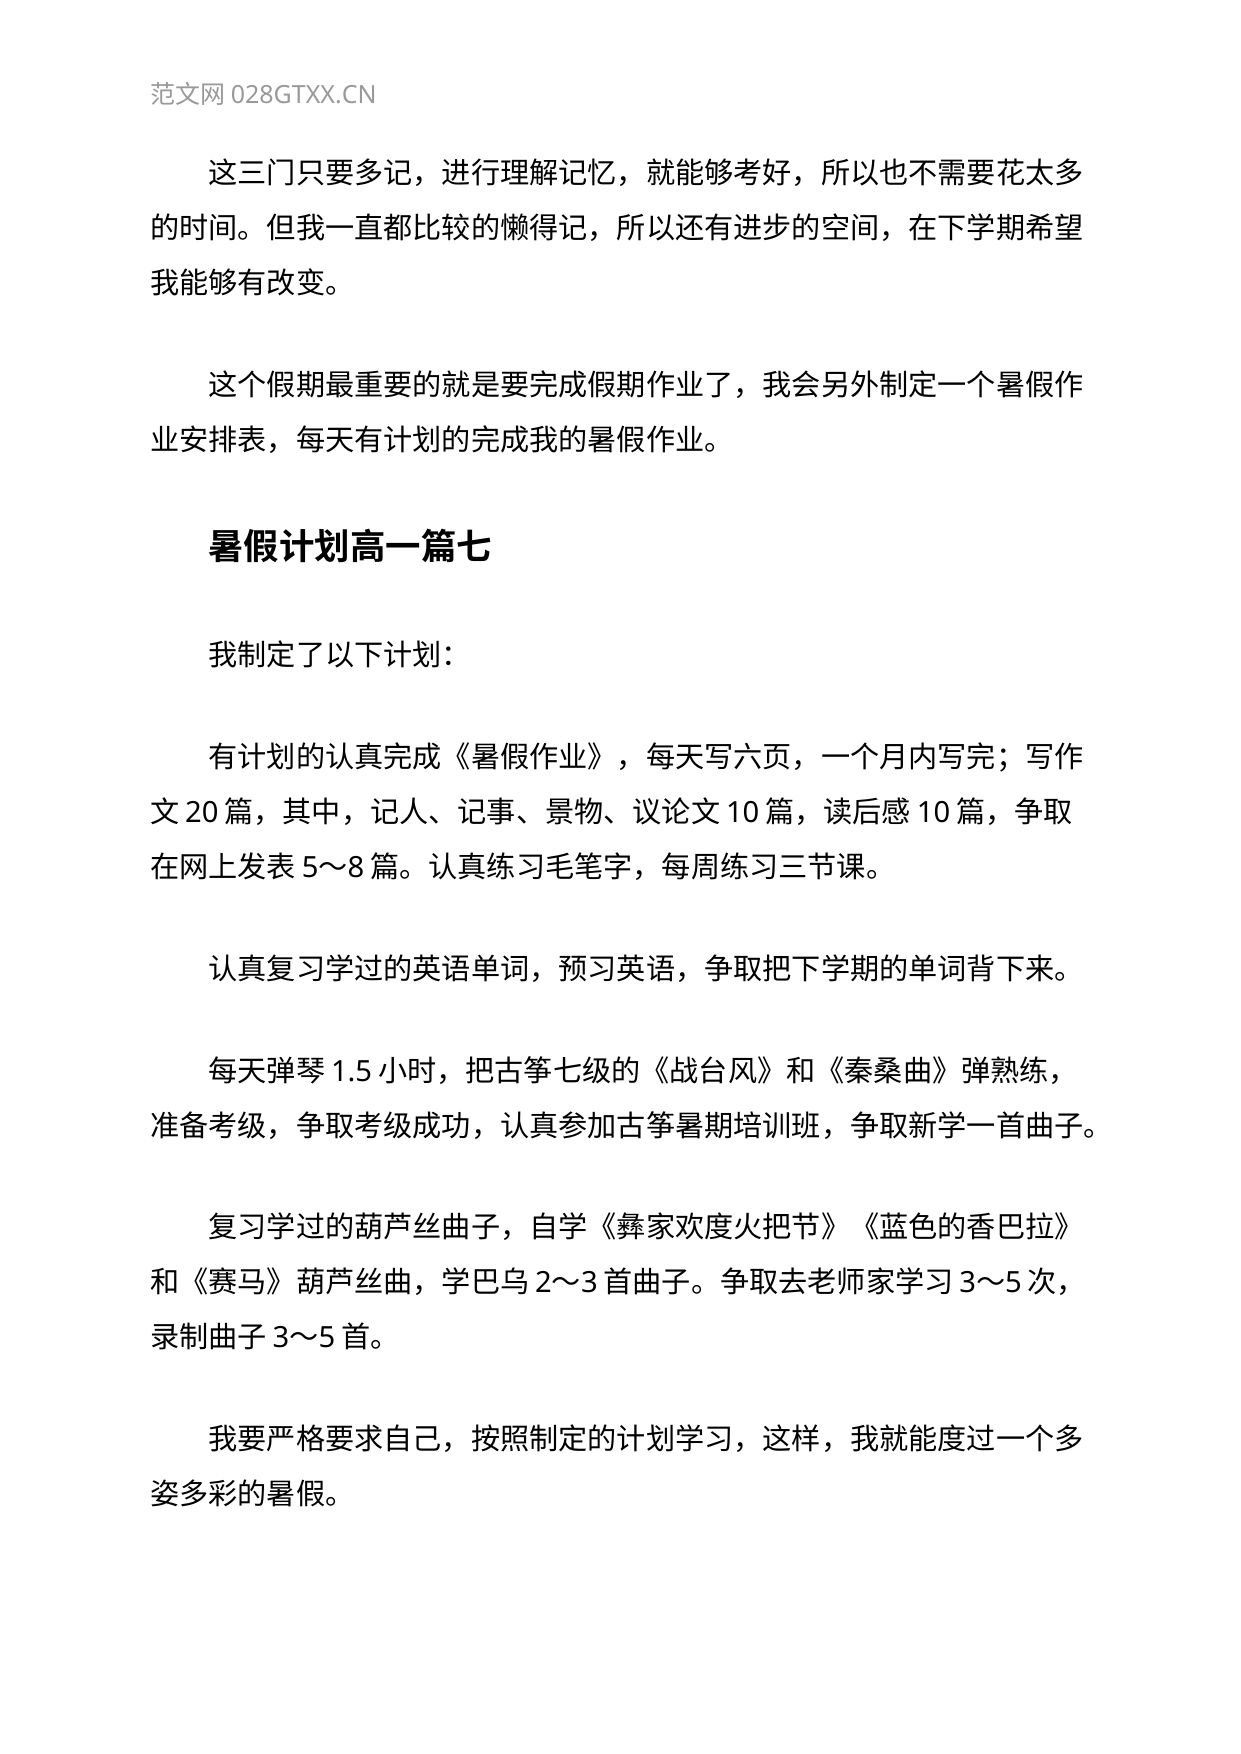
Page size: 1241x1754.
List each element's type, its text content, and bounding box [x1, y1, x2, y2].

text 我要严格要求自己，按照制定的计划学习，这样，我就能度过一个多姿多彩的暑假。 [150, 1416, 1090, 1513]
text 这个假期最重要的就是要完成假期作业了，我会另外制定一个暑假作业安排表，每天有计划的完成我的暑假作业。 [150, 362, 1090, 459]
text 复习学过的葫芦丝曲子，自学《彝家欢度火把节》《蓝色的香巴拉》和《赛马》葫芦丝曲，学巴乌2～3首曲子。争取去老师家学习3～5次，录制曲子3～5首。 [150, 1204, 1090, 1356]
text 有计划的认真完成《暑假作业》，每天写六页，一个月内写完；写作文20篇，其中，记人、记事、景物、议论文10篇，读后感10篇，争取在网上发表5～8篇。认真练习毛笔字，每周练习三节课。 [150, 733, 1090, 886]
text 这三门只要多记，进行理解记忆，就能够考好，所以也不需要花太多的时间。但我一直都比较的懒得记，所以还有进步的空间，在下学期希望我能够有改变。 [150, 150, 1090, 302]
text 暑假计划高一篇七 [150, 518, 1090, 569]
text 认真复习学过的英语单词，预习英语，争取把下学期的单词背下来。 [150, 945, 1090, 988]
text 我制定了以下计划： [150, 632, 1090, 674]
text 每天弹琴1.5小时，把古筝七级的《战台风》和《秦桑曲》弹熟练，准备考级，争取考级成功，认真参加古筝暑期培训班，争取新学一首曲子。 [150, 1047, 1090, 1144]
